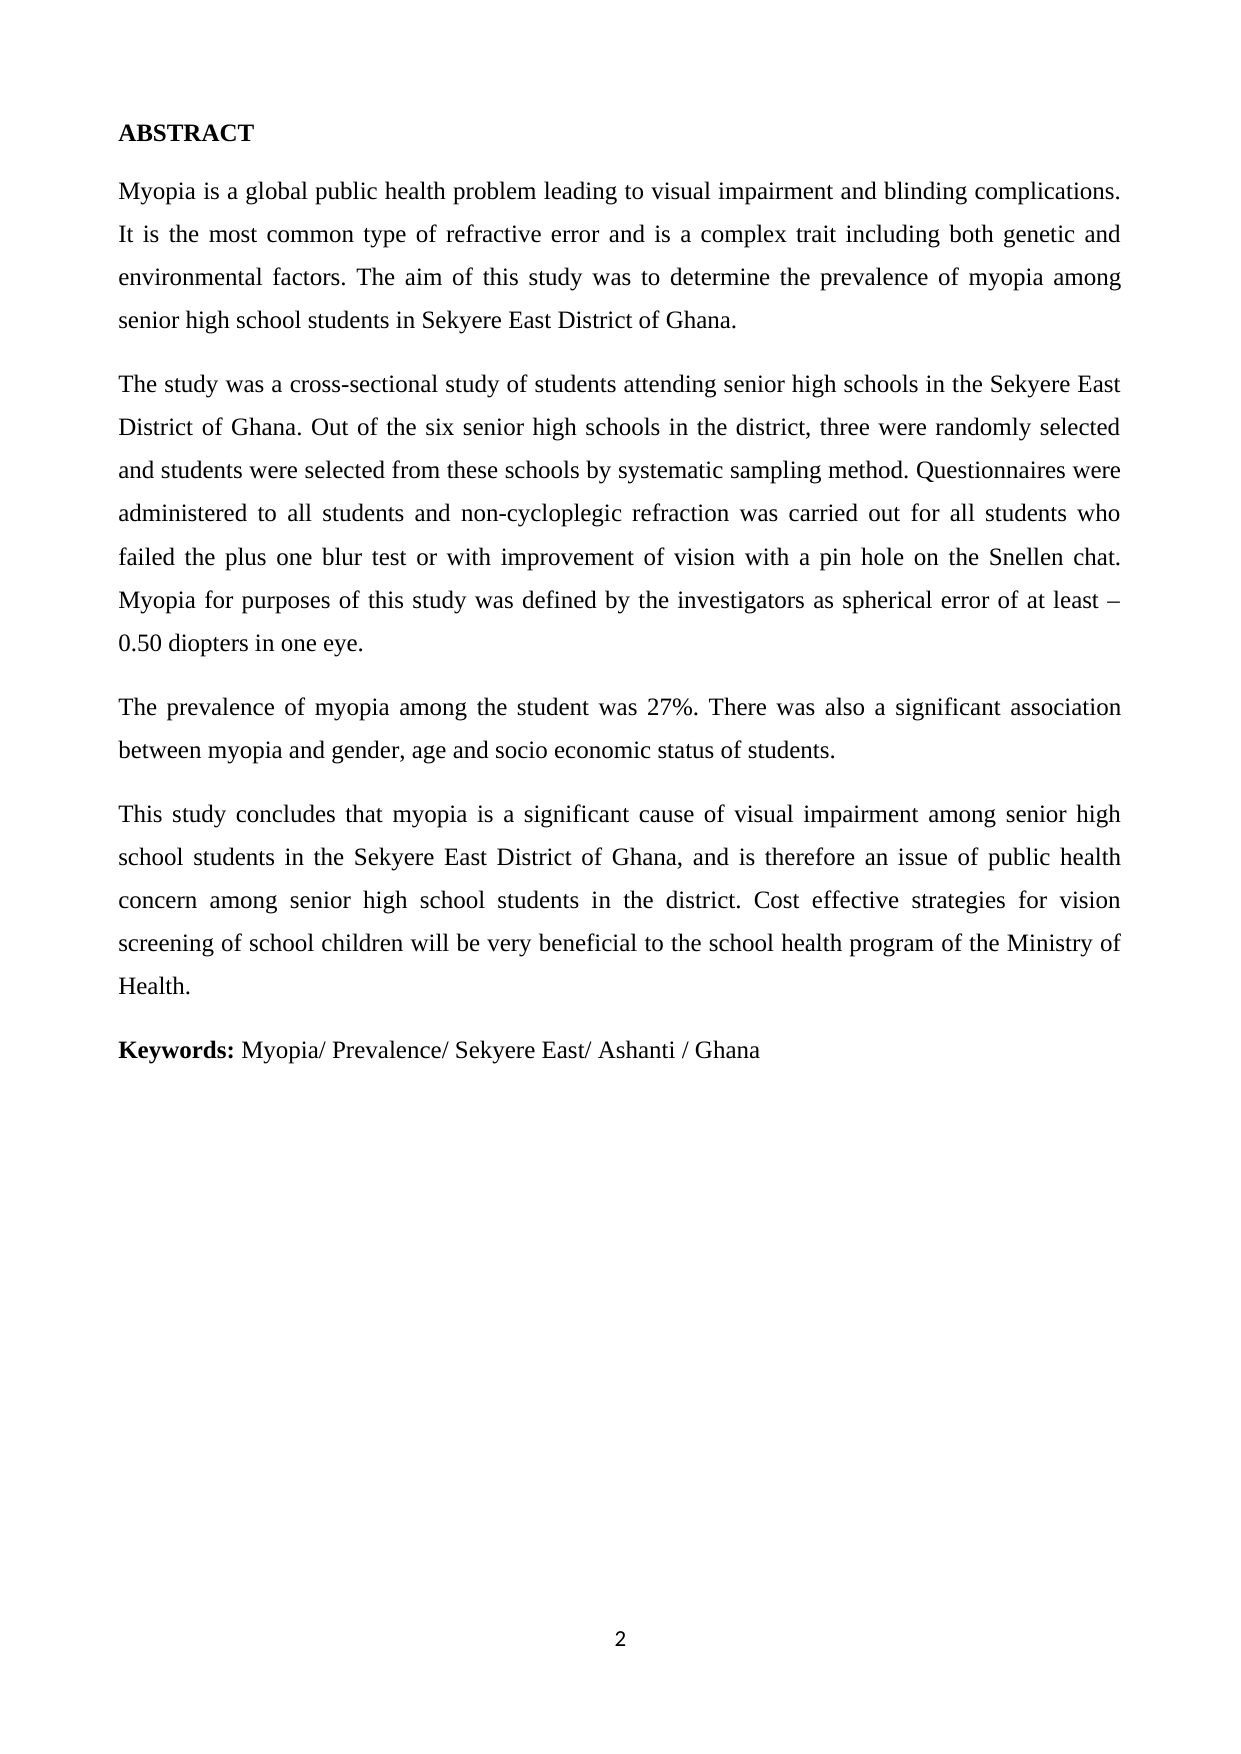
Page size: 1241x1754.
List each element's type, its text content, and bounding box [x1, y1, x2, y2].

text The prevalence of myopia among the student was 27%. There was also a significant association between myopia and gender, age and socio economic status of students. [118, 692, 1122, 764]
text Myopia is a global public health problem leading to visual impairment and blinding complications. It is the most common type of refractive error and is a complex trait including both genetic and environmental factors. The aim of this study was to determine the prevalence of myopia among senior high school students in Sekyere East District of Ghana. [118, 176, 1122, 334]
text Keywords: Myopia/ Prevalence/ Sekyere East/ Ashanti / Ghana [118, 1035, 1122, 1064]
text ABSTRACT [118, 118, 1122, 147]
text The study was a cross-sectional study of students attending senior high schools in the Sekyere East District of Ghana. Out of the six senior high schools in the district, three were randomly selected and students were selected from these schools by systematic sampling method. Questionnaires were administered to all students and non-cycloplegic refraction was carried out for all students who failed the plus one blur test or with improvement of vision with a pin hole on the Snellen chat. Myopia for purposes of this study was defined by the investigators as spherical error of at least –0.50 diopters in one eye. [118, 369, 1122, 657]
text This study concludes that myopia is a significant cause of visual impairment among senior high school students in the Sekyere East District of Ghana, and is therefore an issue of public health concern among senior high school students in the district. Cost effective strategies for vision screening of school children will be very beneficial to the school health program of the Ministry of Health. [118, 799, 1122, 1000]
